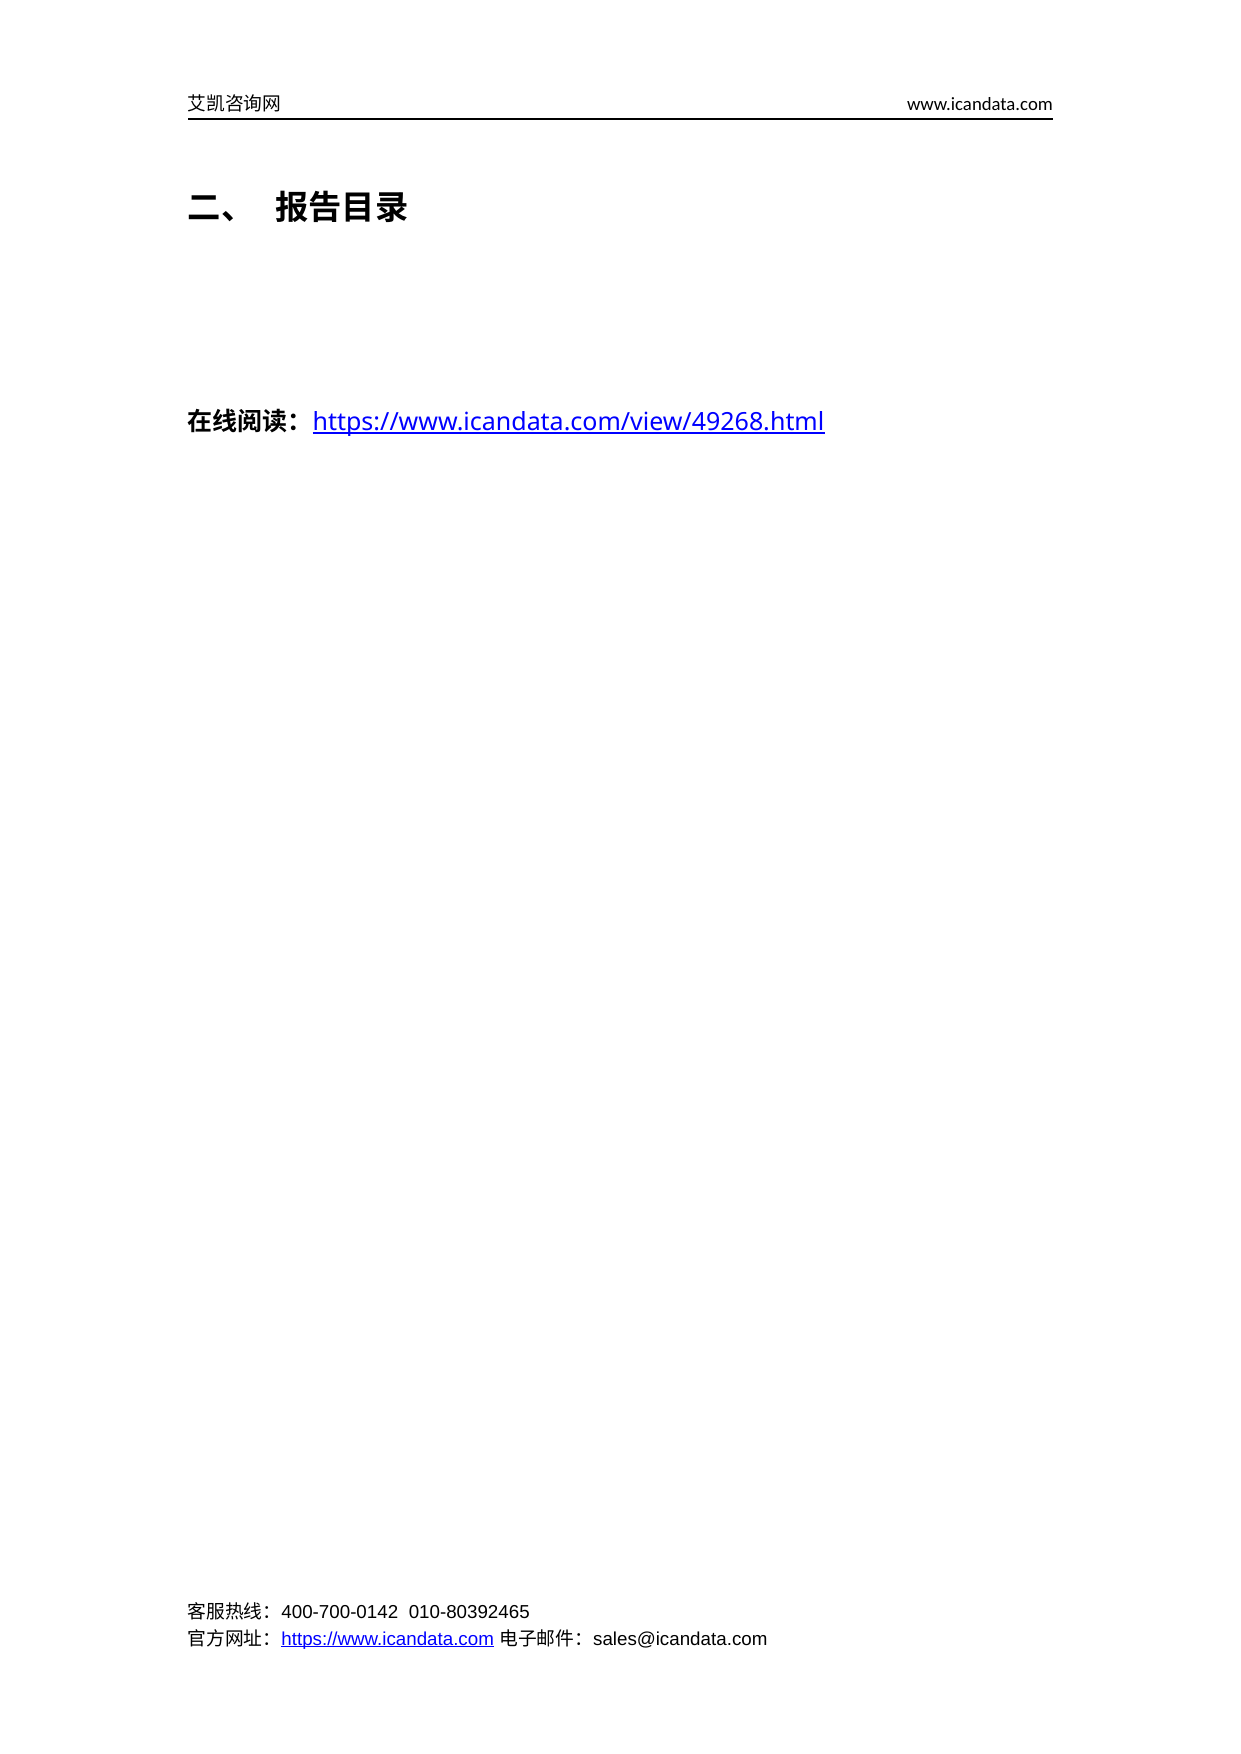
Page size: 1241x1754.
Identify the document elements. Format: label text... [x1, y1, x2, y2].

subtitle 报告目录 [187, 172, 1053, 237]
text 在线阅读：https://www.icandata.com/view/49268.html [187, 387, 1053, 452]
